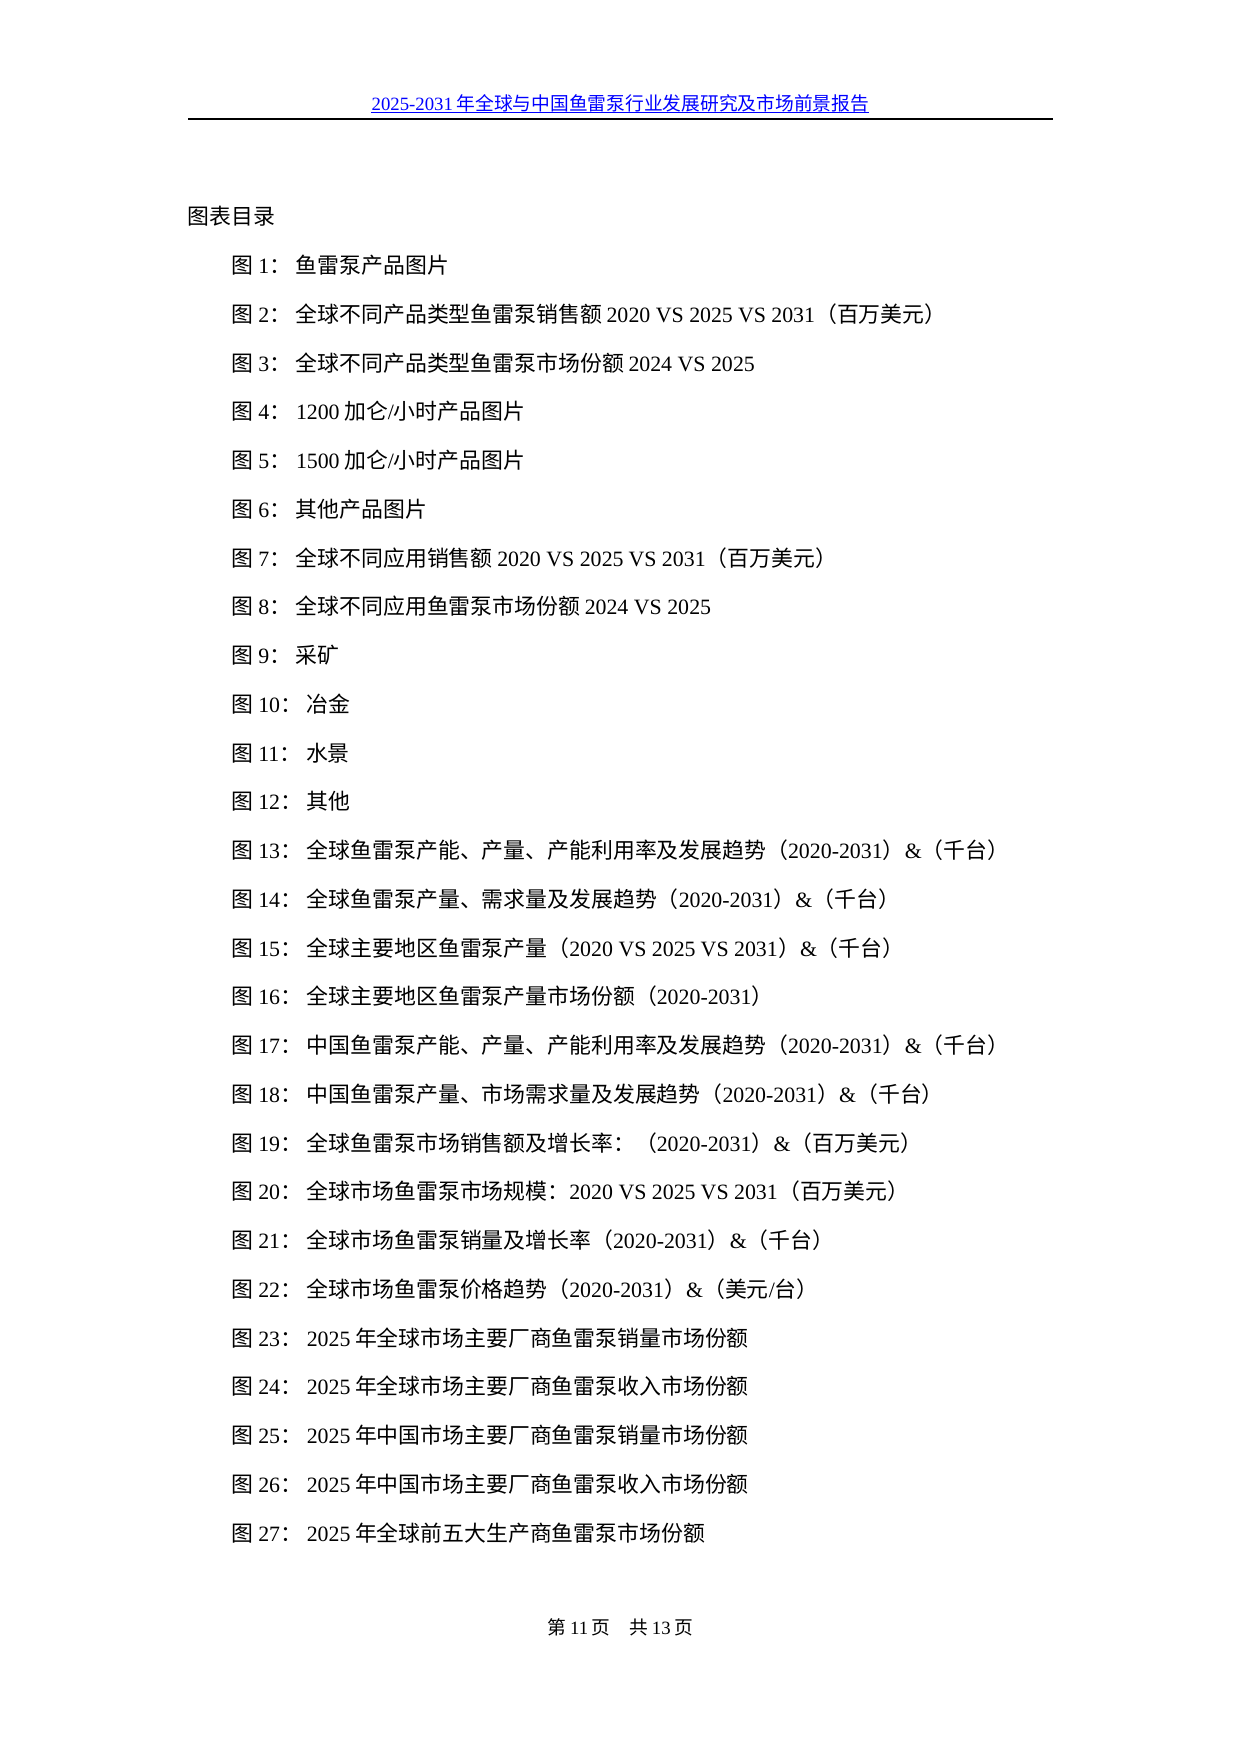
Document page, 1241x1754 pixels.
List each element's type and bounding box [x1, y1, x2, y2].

text [187, 150, 1053, 1548]
